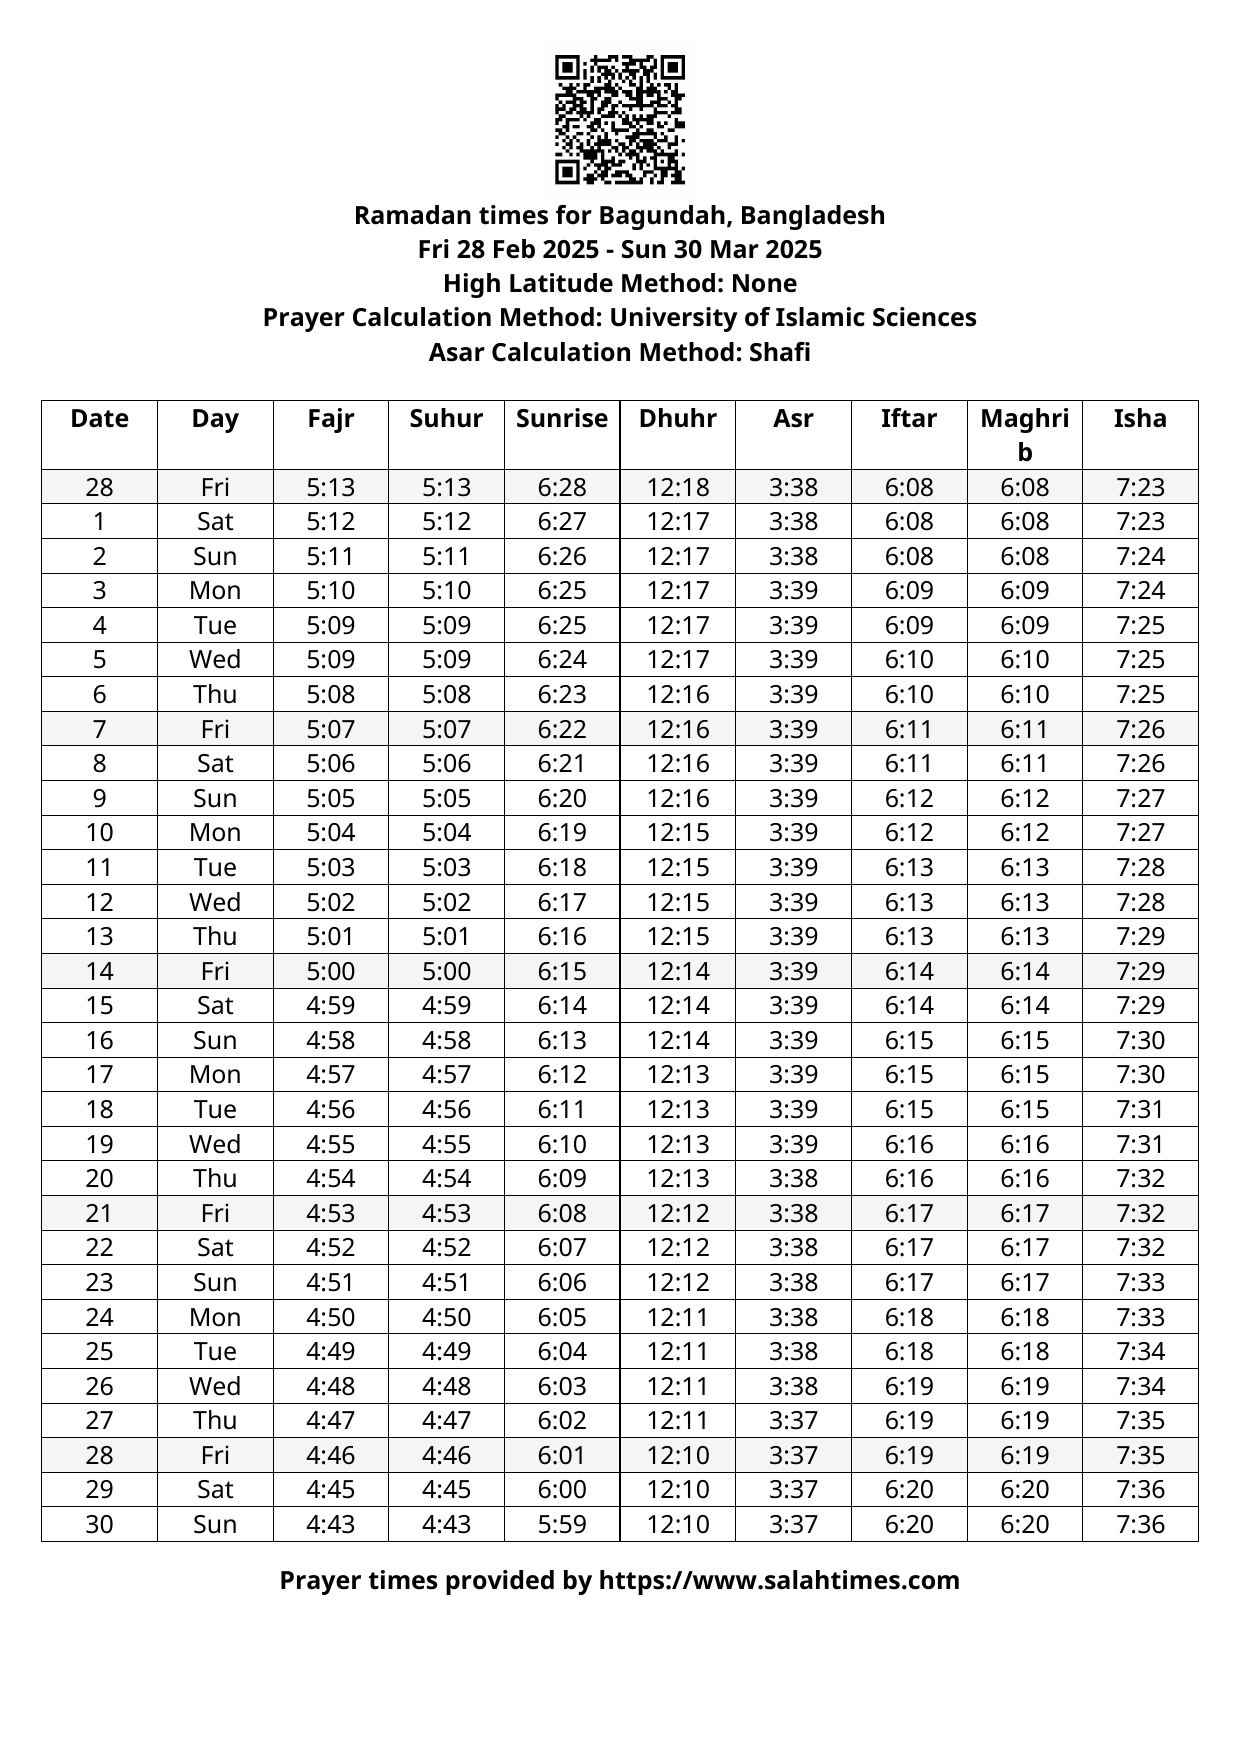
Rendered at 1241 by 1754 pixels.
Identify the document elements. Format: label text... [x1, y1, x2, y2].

table_cell 4:56 [274, 1092, 388, 1126]
table_cell 6:08 [505, 1196, 619, 1229]
text Asar Calculation Method: Shafi [42, 334, 1198, 368]
table_cell Sun [158, 1507, 273, 1541]
table_header Suhur [389, 401, 504, 469]
table_header Maghrib [968, 401, 1082, 469]
table_cell Sat [158, 1231, 273, 1264]
table_cell 6:09 [852, 574, 967, 607]
text Prayer times provided by https://www.salahtimes.com [42, 1563, 1198, 1597]
table_cell 6:19 [852, 1369, 967, 1402]
table_cell 4:46 [389, 1438, 504, 1472]
table_cell 4 [42, 608, 157, 642]
table_cell 5:02 [389, 885, 504, 918]
table_cell 4:59 [274, 989, 388, 1022]
table_cell 5:00 [389, 954, 504, 987]
table_cell 5:01 [389, 919, 504, 953]
table_cell 6:15 [968, 1023, 1082, 1057]
table_cell 5:09 [274, 608, 388, 642]
table_cell 12:15 [621, 885, 735, 918]
table_cell 3:39 [736, 954, 851, 987]
table_cell 25 [42, 1334, 157, 1368]
table_cell Sat [158, 746, 273, 780]
table_cell 4:58 [274, 1023, 388, 1057]
table_cell 12:13 [621, 1161, 735, 1195]
table_header Fajr [274, 401, 388, 469]
table_cell 6:20 [505, 781, 619, 814]
table_cell 3:39 [736, 1023, 851, 1057]
table_cell 4:51 [274, 1265, 388, 1299]
table_cell 6:11 [505, 1092, 619, 1126]
table_cell 12:11 [621, 1334, 735, 1368]
table_cell 19 [42, 1127, 157, 1160]
table_cell 7:31 [1083, 1127, 1198, 1160]
table_cell 6:13 [852, 885, 967, 918]
table_cell 4:56 [389, 1092, 504, 1126]
table_cell 6:11 [968, 746, 1082, 780]
table_cell 7:32 [1083, 1231, 1198, 1264]
table_cell 5:12 [389, 504, 504, 538]
table_cell 6:25 [505, 574, 619, 607]
table_cell 5:11 [389, 539, 504, 572]
table_cell 6:17 [505, 885, 619, 918]
text Fri 28 Feb 2025 - Sun 30 Mar 2025 [42, 232, 1198, 266]
table_cell 12:18 [621, 470, 735, 503]
table_cell Mon [158, 1300, 273, 1333]
table_cell 6:15 [968, 1092, 1082, 1126]
table_cell 3:39 [736, 1058, 851, 1091]
table_cell 3:39 [736, 677, 851, 711]
table_cell 7:27 [1083, 816, 1198, 849]
table_cell 6:14 [852, 954, 967, 987]
table_cell 6:28 [505, 470, 619, 503]
table_cell Sat [158, 504, 273, 538]
table_cell 5:12 [274, 504, 388, 538]
table_cell 4:53 [389, 1196, 504, 1229]
table_cell 3:39 [736, 608, 851, 642]
table_header Day [158, 401, 273, 469]
table_cell Fri [158, 1196, 273, 1229]
table_cell Wed [158, 643, 273, 676]
table_cell 7:27 [1083, 781, 1198, 814]
table_cell 4:48 [274, 1369, 388, 1402]
table_cell 6:09 [968, 608, 1082, 642]
table_cell 12:14 [621, 1023, 735, 1057]
table_cell 6:09 [968, 574, 1082, 607]
table_cell Fri [158, 470, 273, 503]
table_cell 27 [42, 1404, 157, 1437]
table_cell 3:39 [736, 1127, 851, 1160]
table_cell 5:11 [274, 539, 388, 572]
table_cell 6:16 [505, 919, 619, 953]
table_cell 29 [42, 1473, 157, 1506]
table_cell 3:39 [736, 919, 851, 953]
table_cell 6:20 [852, 1507, 967, 1541]
table_cell 7:30 [1083, 1023, 1198, 1057]
table_cell 12:11 [621, 1300, 735, 1333]
table_cell 6:10 [852, 677, 967, 711]
table_cell 4:47 [389, 1404, 504, 1437]
table_cell 7:35 [1083, 1404, 1198, 1437]
table_cell 6:09 [505, 1161, 619, 1195]
table_cell 6:11 [968, 712, 1082, 745]
table_cell 8 [42, 746, 157, 780]
table_cell 3:38 [736, 470, 851, 503]
table_cell Mon [158, 816, 273, 849]
table_cell 22 [42, 1231, 157, 1264]
table_cell Fri [158, 712, 273, 745]
table_cell 6:18 [852, 1300, 967, 1333]
table_cell 7:25 [1083, 608, 1198, 642]
table_cell 5:07 [389, 712, 504, 745]
table_cell 6:12 [505, 1058, 619, 1091]
table_cell 26 [42, 1369, 157, 1402]
table_cell 9 [42, 781, 157, 814]
table_cell 6:13 [968, 919, 1082, 953]
table_cell 3:39 [736, 1092, 851, 1126]
table_cell 17 [42, 1058, 157, 1091]
table_cell 3:38 [736, 1300, 851, 1333]
table_cell 4:48 [389, 1369, 504, 1402]
table_cell 7:32 [1083, 1196, 1198, 1229]
table_cell 12:11 [621, 1404, 735, 1437]
table_cell Sat [158, 1473, 273, 1506]
table_cell Fri [158, 1438, 273, 1472]
table_cell 7:29 [1083, 919, 1198, 953]
table_cell 12:12 [621, 1196, 735, 1229]
table_cell 6:09 [852, 608, 967, 642]
table_cell 24 [42, 1300, 157, 1333]
table_cell 5:04 [274, 816, 388, 849]
table_cell Tue [158, 1334, 273, 1368]
table_cell Sun [158, 781, 273, 814]
table_cell 30 [42, 1507, 157, 1541]
table_cell 1 [42, 504, 157, 538]
table_cell 6:25 [505, 608, 619, 642]
table_cell 7:34 [1083, 1369, 1198, 1402]
table_cell 6:03 [505, 1369, 619, 1402]
table_cell 6:12 [968, 781, 1082, 814]
table_cell 4:55 [389, 1127, 504, 1160]
table_cell Wed [158, 1127, 273, 1160]
table_cell 12:12 [621, 1265, 735, 1299]
table_cell 28 [42, 1438, 157, 1472]
text Ramadan times for Bagundah, Bangladesh [42, 198, 1198, 232]
table_cell 12 [42, 885, 157, 918]
table_cell 6:23 [505, 677, 619, 711]
table_cell 3:38 [736, 1161, 851, 1195]
table_cell 6:10 [852, 643, 967, 676]
table_cell 5:09 [274, 643, 388, 676]
table_cell 28 [42, 470, 157, 503]
table_cell 7:30 [1083, 1058, 1198, 1091]
table_cell Sun [158, 1265, 273, 1299]
table_cell Thu [158, 919, 273, 953]
table_cell 6:18 [505, 850, 619, 884]
table_cell 3:39 [736, 989, 851, 1022]
table_cell 6:22 [505, 712, 619, 745]
table_cell 20 [42, 1161, 157, 1195]
table_cell 6:16 [852, 1161, 967, 1195]
table_cell 4:54 [389, 1161, 504, 1195]
table_cell 6:12 [968, 816, 1082, 849]
table_cell 6:11 [852, 712, 967, 745]
table_cell 7:25 [1083, 643, 1198, 676]
table_cell 4:50 [389, 1300, 504, 1333]
table_header Dhuhr [621, 401, 735, 469]
table_cell 4:45 [274, 1473, 388, 1506]
table_cell 3:38 [736, 1334, 851, 1368]
table_cell 6:10 [968, 643, 1082, 676]
table_cell 4:51 [389, 1265, 504, 1299]
table_cell 6:16 [968, 1127, 1082, 1160]
table_cell 12:16 [621, 677, 735, 711]
table_cell 6:15 [852, 1092, 967, 1126]
table_cell 3:38 [736, 1196, 851, 1229]
table_cell 7:32 [1083, 1161, 1198, 1195]
table_cell 4:45 [389, 1473, 504, 1506]
table_cell 6:18 [968, 1300, 1082, 1333]
table_cell 6:17 [968, 1265, 1082, 1299]
table_cell 2 [42, 539, 157, 572]
table_cell Mon [158, 574, 273, 607]
table_cell 6:05 [505, 1300, 619, 1333]
table_cell 12:16 [621, 746, 735, 780]
table_cell 5:13 [389, 470, 504, 503]
table_cell 12:16 [621, 712, 735, 745]
table_cell 4:49 [389, 1334, 504, 1368]
table_cell 3:39 [736, 643, 851, 676]
table_cell 5:10 [389, 574, 504, 607]
table_cell 6:08 [968, 539, 1082, 572]
table_cell 3:37 [736, 1438, 851, 1472]
table_cell 7:36 [1083, 1473, 1198, 1506]
table_cell 5:06 [389, 746, 504, 780]
table_cell 3:39 [736, 712, 851, 745]
table_cell 11 [42, 850, 157, 884]
table_cell 6:14 [968, 989, 1082, 1022]
table_cell 7 [42, 712, 157, 745]
table_cell 6:20 [968, 1473, 1082, 1506]
table_cell 7:28 [1083, 850, 1198, 884]
table_cell Tue [158, 1092, 273, 1126]
table_cell 14 [42, 954, 157, 987]
table_cell 6:14 [505, 989, 619, 1022]
table_cell 12:17 [621, 539, 735, 572]
table_cell 12:17 [621, 608, 735, 642]
table_cell 7:24 [1083, 539, 1198, 572]
table_cell 6:17 [968, 1196, 1082, 1229]
table_cell 3:37 [736, 1404, 851, 1437]
table_cell 16 [42, 1023, 157, 1057]
table_cell 5:03 [389, 850, 504, 884]
table_cell 6:15 [968, 1058, 1082, 1091]
table_cell 13 [42, 919, 157, 953]
table_cell 4:43 [389, 1507, 504, 1541]
table_header Date [42, 401, 157, 469]
table_cell 5:08 [274, 677, 388, 711]
table_cell 4:47 [274, 1404, 388, 1437]
table_cell 7:29 [1083, 989, 1198, 1022]
table_cell 4:52 [274, 1231, 388, 1264]
table_cell 6:19 [968, 1404, 1082, 1437]
table_cell 6 [42, 677, 157, 711]
table_cell 6:20 [968, 1507, 1082, 1541]
table_cell 4:57 [389, 1058, 504, 1091]
table_header Sunrise [505, 401, 619, 469]
table_cell 5:13 [274, 470, 388, 503]
table_cell 5:10 [274, 574, 388, 607]
table_cell 6:08 [852, 470, 967, 503]
table_cell Tue [158, 850, 273, 884]
table_cell Thu [158, 677, 273, 711]
table_cell 5:03 [274, 850, 388, 884]
table_cell 7:33 [1083, 1265, 1198, 1299]
table_cell 15 [42, 989, 157, 1022]
table_cell 7:24 [1083, 574, 1198, 607]
table_cell 3:39 [736, 574, 851, 607]
table_cell 6:14 [852, 989, 967, 1022]
table_cell 6:17 [852, 1231, 967, 1264]
table_cell 12:17 [621, 643, 735, 676]
table_cell 3:38 [736, 539, 851, 572]
table_cell 6:19 [505, 816, 619, 849]
table_cell 6:19 [968, 1369, 1082, 1402]
table_cell 4:59 [389, 989, 504, 1022]
table_cell 6:27 [505, 504, 619, 538]
table_cell 12:13 [621, 1127, 735, 1160]
table_cell 12:15 [621, 816, 735, 849]
table_cell 7:28 [1083, 885, 1198, 918]
table_cell 12:17 [621, 574, 735, 607]
table_cell 4:50 [274, 1300, 388, 1333]
table_cell 6:01 [505, 1438, 619, 1472]
table_cell 6:13 [968, 850, 1082, 884]
table_cell 6:19 [852, 1404, 967, 1437]
table_cell 7:29 [1083, 954, 1198, 987]
table_cell 6:17 [968, 1231, 1082, 1264]
text Prayer Calculation Method: University of Islamic Sciences [42, 300, 1198, 334]
table_cell 5:05 [389, 781, 504, 814]
table_cell 6:02 [505, 1404, 619, 1437]
table_cell 3:38 [736, 1231, 851, 1264]
table_cell 6:04 [505, 1334, 619, 1368]
table_cell 6:14 [968, 954, 1082, 987]
table_cell 6:18 [968, 1334, 1082, 1368]
table_cell 23 [42, 1265, 157, 1299]
table_cell 4:58 [389, 1023, 504, 1057]
table_cell 6:11 [852, 746, 967, 780]
table_cell 4:52 [389, 1231, 504, 1264]
table_cell 12:10 [621, 1438, 735, 1472]
table_cell 3:37 [736, 1507, 851, 1541]
table_cell 6:20 [852, 1473, 967, 1506]
table_cell 6:15 [505, 954, 619, 987]
table_cell 6:19 [852, 1438, 967, 1472]
table_cell 6:17 [852, 1265, 967, 1299]
table_cell Fri [158, 954, 273, 987]
table_cell 18 [42, 1092, 157, 1126]
table_cell 4:54 [274, 1161, 388, 1195]
table_cell 7:25 [1083, 677, 1198, 711]
table_cell 5 [42, 643, 157, 676]
table_cell Sun [158, 539, 273, 572]
table_cell 5:05 [274, 781, 388, 814]
table_cell 3:39 [736, 850, 851, 884]
table_cell 6:18 [852, 1334, 967, 1368]
table_cell 12:11 [621, 1369, 735, 1402]
table_cell 7:26 [1083, 746, 1198, 780]
table_cell 3:37 [736, 1473, 851, 1506]
table_cell Thu [158, 1161, 273, 1195]
table_cell 5:01 [274, 919, 388, 953]
table_cell 12:16 [621, 781, 735, 814]
table_cell 6:16 [968, 1161, 1082, 1195]
table_cell 6:12 [852, 816, 967, 849]
table_cell 12:14 [621, 989, 735, 1022]
table_cell 3 [42, 574, 157, 607]
table_cell 5:08 [389, 677, 504, 711]
table_cell Sun [158, 1023, 273, 1057]
table_cell 6:10 [968, 677, 1082, 711]
table_cell 6:17 [852, 1196, 967, 1229]
table_cell 4:57 [274, 1058, 388, 1091]
table_cell 10 [42, 816, 157, 849]
table_cell 6:10 [505, 1127, 619, 1160]
table_cell 12:17 [621, 504, 735, 538]
table_cell 6:26 [505, 539, 619, 572]
table_cell 7:31 [1083, 1092, 1198, 1126]
table_cell 6:21 [505, 746, 619, 780]
table_cell 12:12 [621, 1231, 735, 1264]
table_cell 3:39 [736, 885, 851, 918]
table_cell Sat [158, 989, 273, 1022]
table_cell 12:15 [621, 850, 735, 884]
table_cell 4:43 [274, 1507, 388, 1541]
picture [542, 41, 699, 198]
table_cell 6:08 [852, 504, 967, 538]
table_cell 3:39 [736, 781, 851, 814]
table_cell 6:24 [505, 643, 619, 676]
table_cell 6:13 [852, 850, 967, 884]
table_header Iftar [852, 401, 967, 469]
table_cell 21 [42, 1196, 157, 1229]
table_cell 3:38 [736, 1369, 851, 1402]
table_cell Mon [158, 1058, 273, 1091]
table_cell 5:09 [389, 608, 504, 642]
table_cell 6:00 [505, 1473, 619, 1506]
table_cell 5:04 [389, 816, 504, 849]
table_cell 4:55 [274, 1127, 388, 1160]
table_cell 6:08 [968, 504, 1082, 538]
table_cell Wed [158, 1369, 273, 1402]
table_cell 7:36 [1083, 1507, 1198, 1541]
table_cell 12:15 [621, 919, 735, 953]
table_cell 5:02 [274, 885, 388, 918]
table_cell 5:09 [389, 643, 504, 676]
table_cell 6:13 [505, 1023, 619, 1057]
table_cell 4:49 [274, 1334, 388, 1368]
table_cell 7:34 [1083, 1334, 1198, 1368]
table_cell 4:53 [274, 1196, 388, 1229]
table_cell 5:59 [505, 1507, 619, 1541]
table_cell 7:33 [1083, 1300, 1198, 1333]
table_cell 6:15 [852, 1023, 967, 1057]
table_cell 6:13 [968, 885, 1082, 918]
table_cell 12:13 [621, 1092, 735, 1126]
table_header Asr [736, 401, 851, 469]
table_cell 7:35 [1083, 1438, 1198, 1472]
table_cell 3:38 [736, 504, 851, 538]
table_cell 6:19 [968, 1438, 1082, 1472]
table_cell 12:14 [621, 954, 735, 987]
table_cell 5:06 [274, 746, 388, 780]
table_cell 6:06 [505, 1265, 619, 1299]
table_cell 7:23 [1083, 504, 1198, 538]
table_cell 6:15 [852, 1058, 967, 1091]
table_cell 5:07 [274, 712, 388, 745]
table_cell 7:26 [1083, 712, 1198, 745]
table_cell 6:13 [852, 919, 967, 953]
table_cell 3:38 [736, 1265, 851, 1299]
table_cell 7:23 [1083, 470, 1198, 503]
table_cell 6:12 [852, 781, 967, 814]
table_header Isha [1083, 401, 1198, 469]
table_cell 5:00 [274, 954, 388, 987]
table_cell 3:39 [736, 816, 851, 849]
table_cell 3:39 [736, 746, 851, 780]
table_cell 12:13 [621, 1058, 735, 1091]
text High Latitude Method: None [42, 266, 1198, 300]
table_cell 6:07 [505, 1231, 619, 1264]
table_cell Wed [158, 885, 273, 918]
table_cell 6:08 [968, 470, 1082, 503]
table_cell 6:08 [852, 539, 967, 572]
table_cell 4:46 [274, 1438, 388, 1472]
table_cell Thu [158, 1404, 273, 1437]
table_cell 12:10 [621, 1473, 735, 1506]
table_cell 6:16 [852, 1127, 967, 1160]
table_cell Tue [158, 608, 273, 642]
table_cell 12:10 [621, 1507, 735, 1541]
